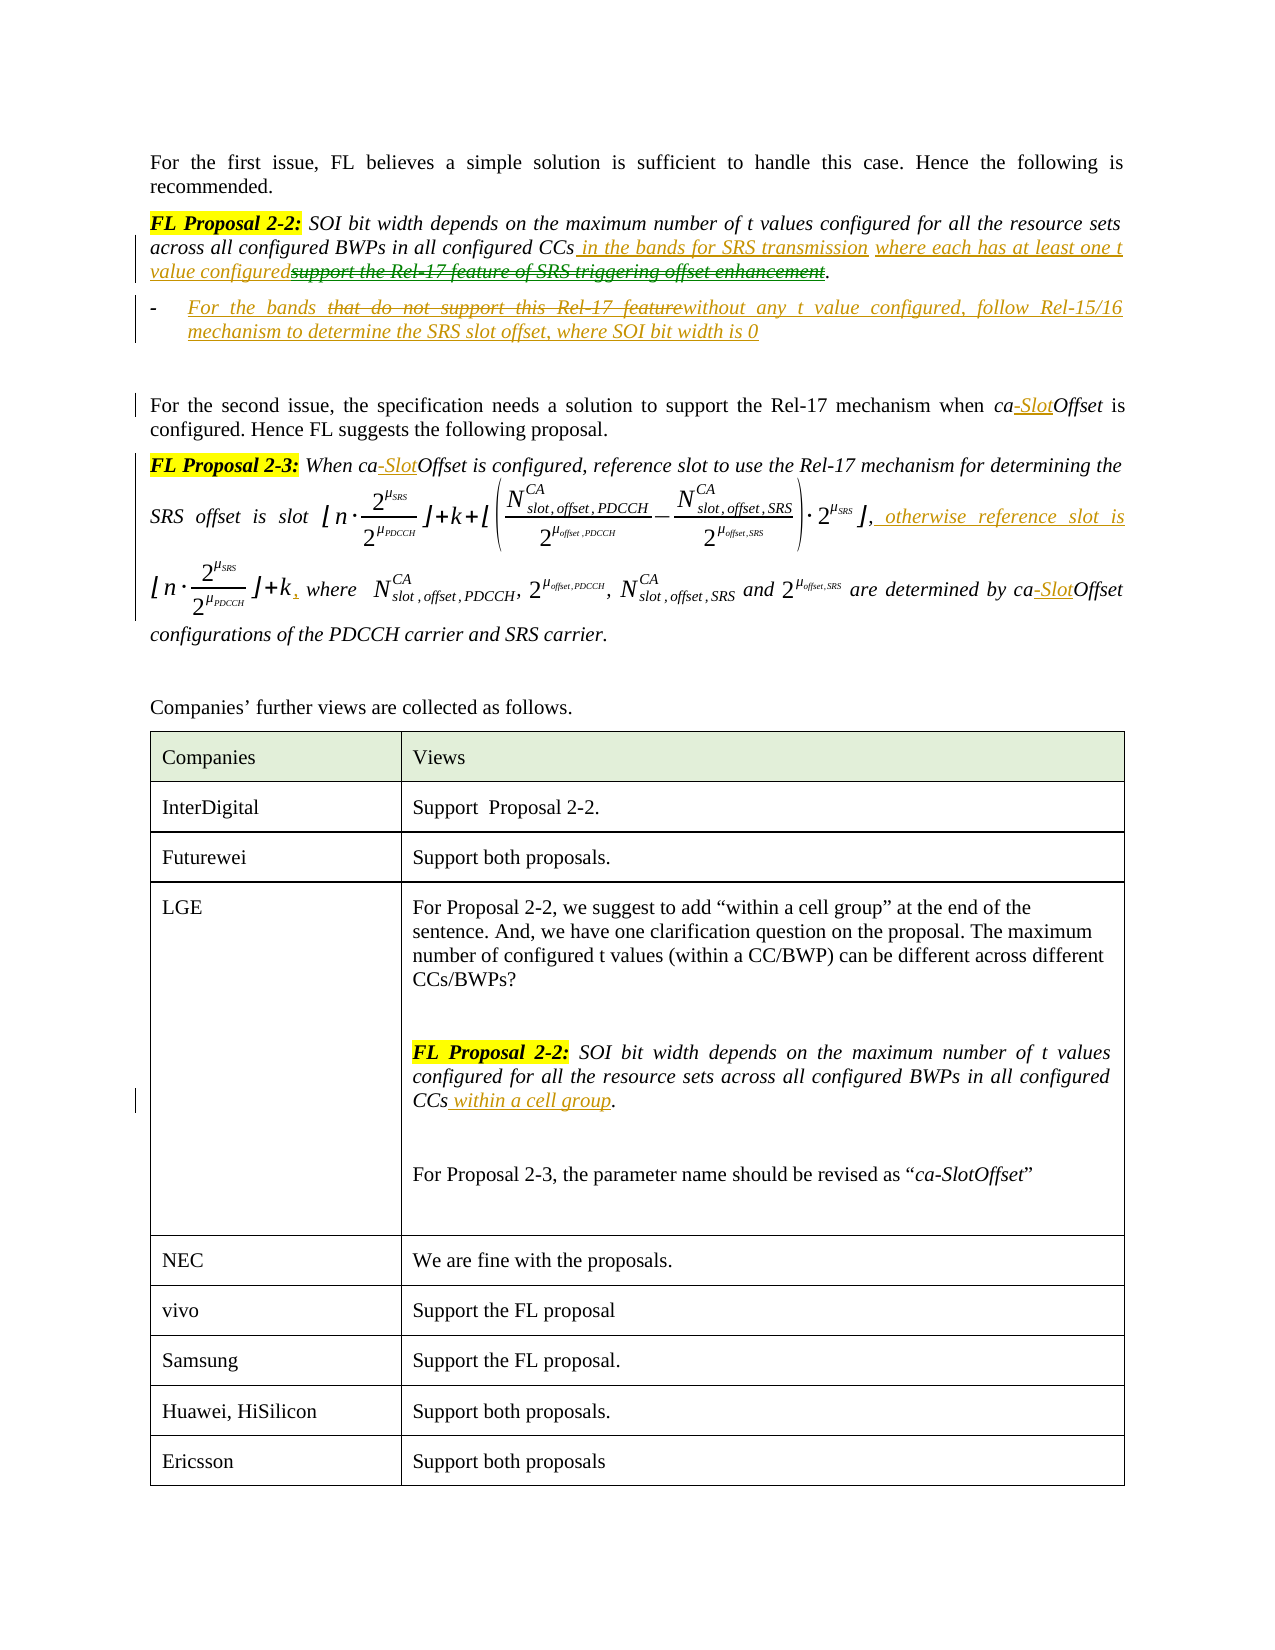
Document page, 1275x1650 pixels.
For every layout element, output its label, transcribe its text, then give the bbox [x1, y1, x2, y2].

table_cell InterDigital [151, 782, 401, 831]
text Companies’ further views are collected as follows. [150, 694, 1125, 719]
table_cell Ericsson [151, 1436, 401, 1485]
table_cell Samsung [151, 1336, 401, 1385]
text FL Proposal 2-2: SOI bit width depends on the maximum number of t values configured for all the resource sets across all configured BWPs in all configured CCs . [150, 211, 1125, 283]
table_cell NEC [151, 1236, 401, 1285]
table_cell Support the FL proposal. [402, 1336, 1124, 1385]
table_cell We are fine with the proposals. [402, 1236, 1124, 1285]
table_header Companies [151, 732, 401, 781]
table_cell Support both proposals. [402, 1386, 1124, 1435]
table_cell vivo [151, 1286, 401, 1335]
table_cell Support Proposal 2-2. [402, 782, 1124, 831]
table_cell Futurewei [151, 833, 401, 881]
text FL Proposal 2-3: When caOffset is configured, reference slot to use the Rel-17 mechanism for determining the SRS offset is slot , where , , and are determined by caOffset configurations of the PDCCH carrier and SRS carrier. [150, 453, 1125, 646]
table_cell Huawei, HiSilicon [151, 1386, 401, 1435]
table_cell LGE [151, 883, 401, 1235]
table_cell Support both proposals [402, 1436, 1124, 1485]
table_cell For Proposal 2-2, we suggest to add “within a cell group” at the end of the sentence. And, we have one clarification question on the proposal. The maximum number of configured t values (within a CC/BWP) can be different across different CCs/BWPs? FL Proposal 2-2: SOI bit width depends on the maximum number of t values configured for all the resource sets across all configured BWPs in all configured CCs. For Proposal 2-3, the parameter name should be revised as “ca-SlotOffset” [402, 883, 1124, 1235]
text For the second issue, the specification needs a solution to support the Rel-17 mechanism when caOffset is configured. Hence FL suggests the following proposal. [150, 392, 1125, 441]
table_header Views [402, 732, 1124, 781]
table_cell Support both proposals. [402, 833, 1124, 881]
table_cell Support the FL proposal [402, 1286, 1124, 1335]
text For the first issue, FL believes a simple solution is sufficient to handle this case. Hence the following is recommended. [150, 150, 1125, 198]
